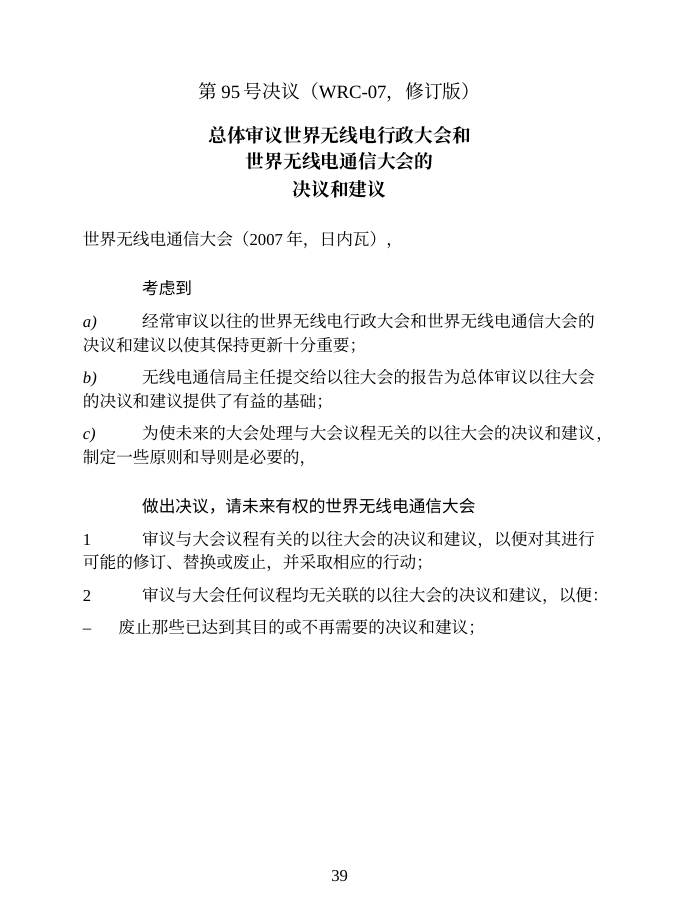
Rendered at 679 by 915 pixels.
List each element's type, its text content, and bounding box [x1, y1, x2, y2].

text c) 为使未来的大会处理与大会议程无关的以往大会的决议和建议，制定一些原则和导则是必要的， [83, 420, 596, 468]
text 考虑到 [142, 275, 596, 299]
text 做出决议，请未来有权的世界无线电通信大会 [142, 493, 596, 517]
text – 废止那些已达到其目的或不再需要的决议和建议； [83, 614, 596, 638]
text b) 无线电通信局主任提交给以往大会的报告为总体审议以往大会的决议和建议提供了有益的基础； [83, 364, 596, 412]
text 2 审议与大会任何议程均无关联的以往大会的决议和建议，以便： [83, 582, 596, 606]
text 第95号决议（WRC-07，修订版） [83, 77, 596, 104]
text a) 经常审议以往的世界无线电行政大会和世界无线电通信大会的决议和建议以使其保持更新十分重要； [83, 308, 596, 356]
title 世界无线电通信大会（2007年，日内瓦）， [83, 226, 596, 250]
title 总体审议世界无线电行政大会和 世界无线电通信大会的 决议和建议 [83, 120, 596, 201]
text 1 审议与大会议程有关的以往大会的决议和建议，以便对其进行可能的修订、替换或废止，并采取相应的行动； [83, 526, 596, 574]
